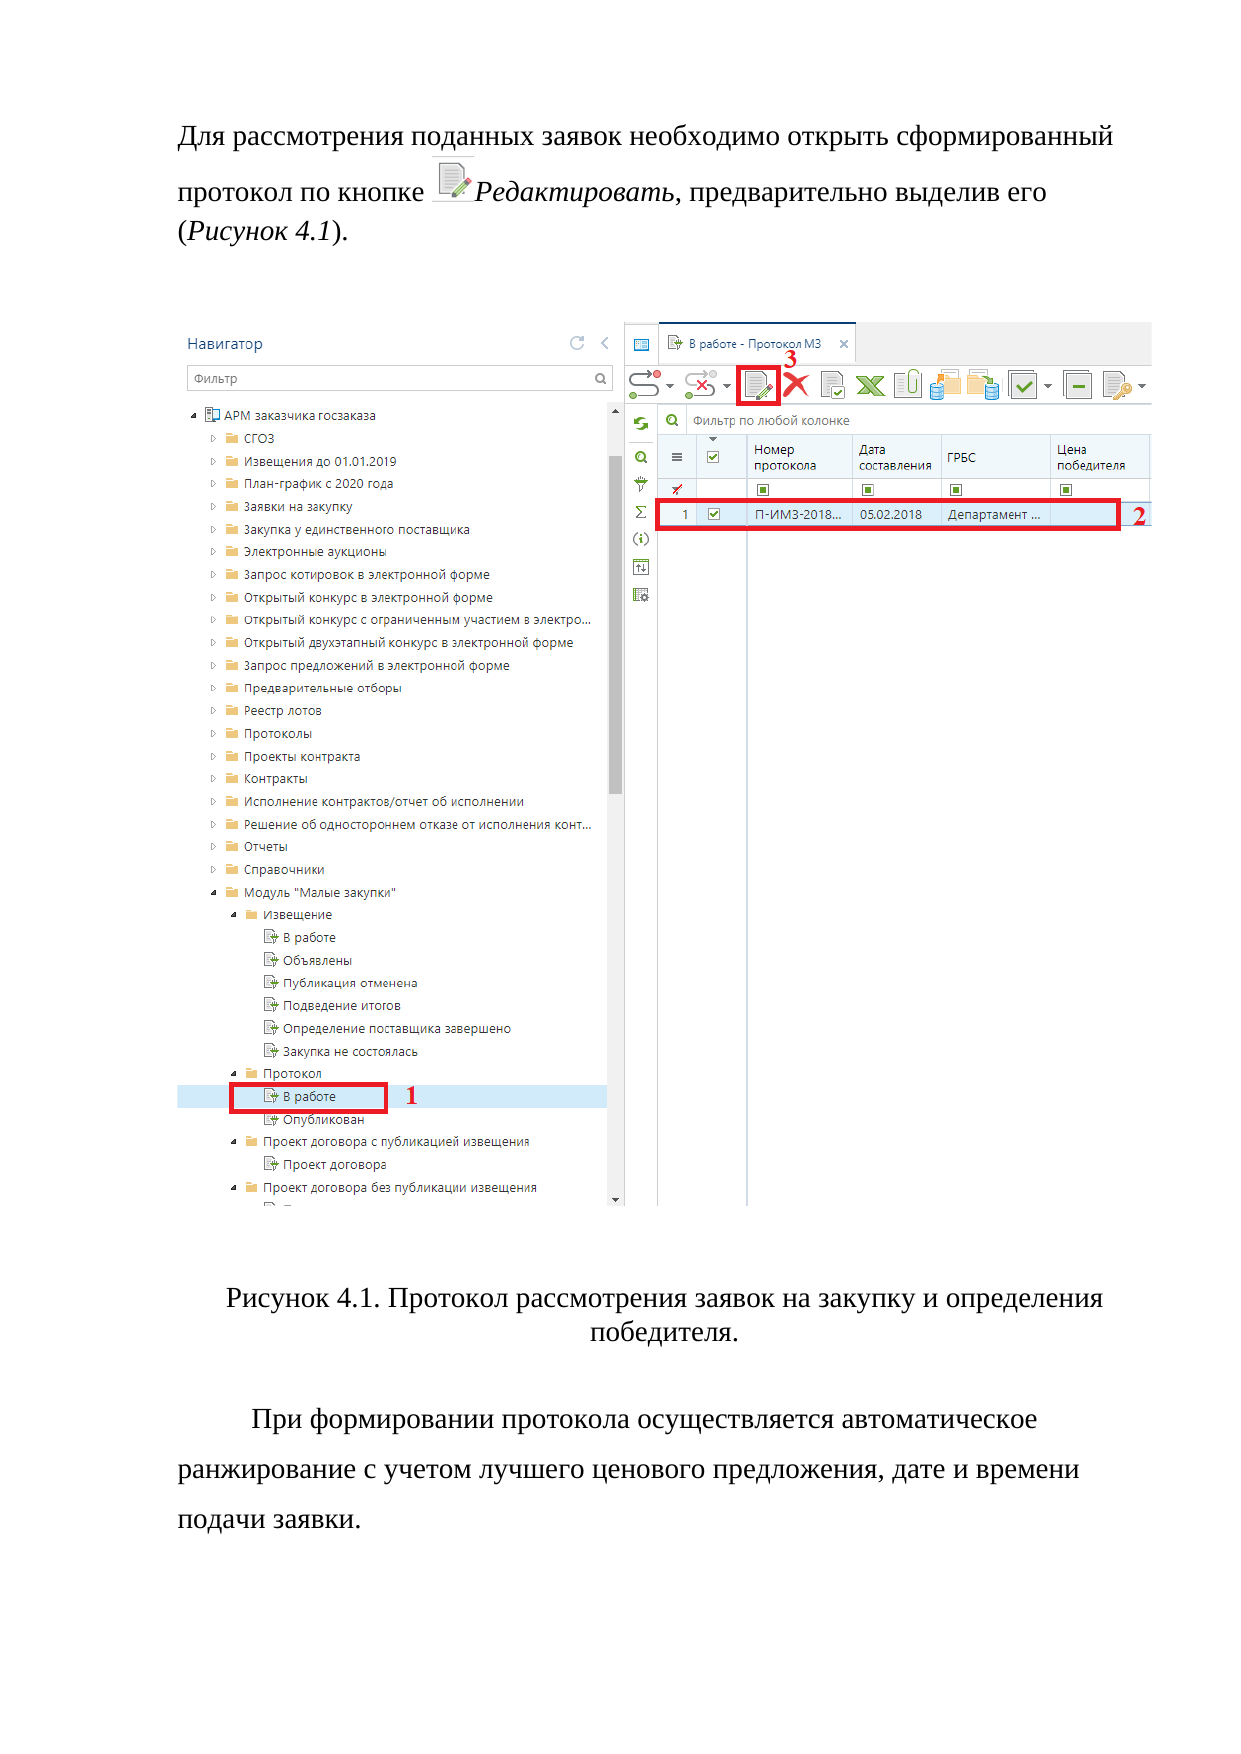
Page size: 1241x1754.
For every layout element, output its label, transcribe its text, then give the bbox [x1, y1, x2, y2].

text Для рассмотрения поданных заявок необходимо открыть сформированный протокол по кнопке Редактировать, предварительно выделив его (Рисунок 4.1). [177, 118, 1152, 246]
text Рисунок 4.1. Протокол рассмотрения заявок на закупку и определения победителя. [177, 1281, 590, 1348]
picture [177, 322, 1152, 1206]
text При формировании протокола осуществляется автоматическое ранжирование с учетом лучшего ценового предложения, дате и времени подачи заявки. [177, 1401, 1152, 1535]
text Рисунок 4.1. Протокол рассмотрения заявок на закупку и определения победителя. [739, 1281, 1152, 1348]
picture [431, 156, 475, 202]
